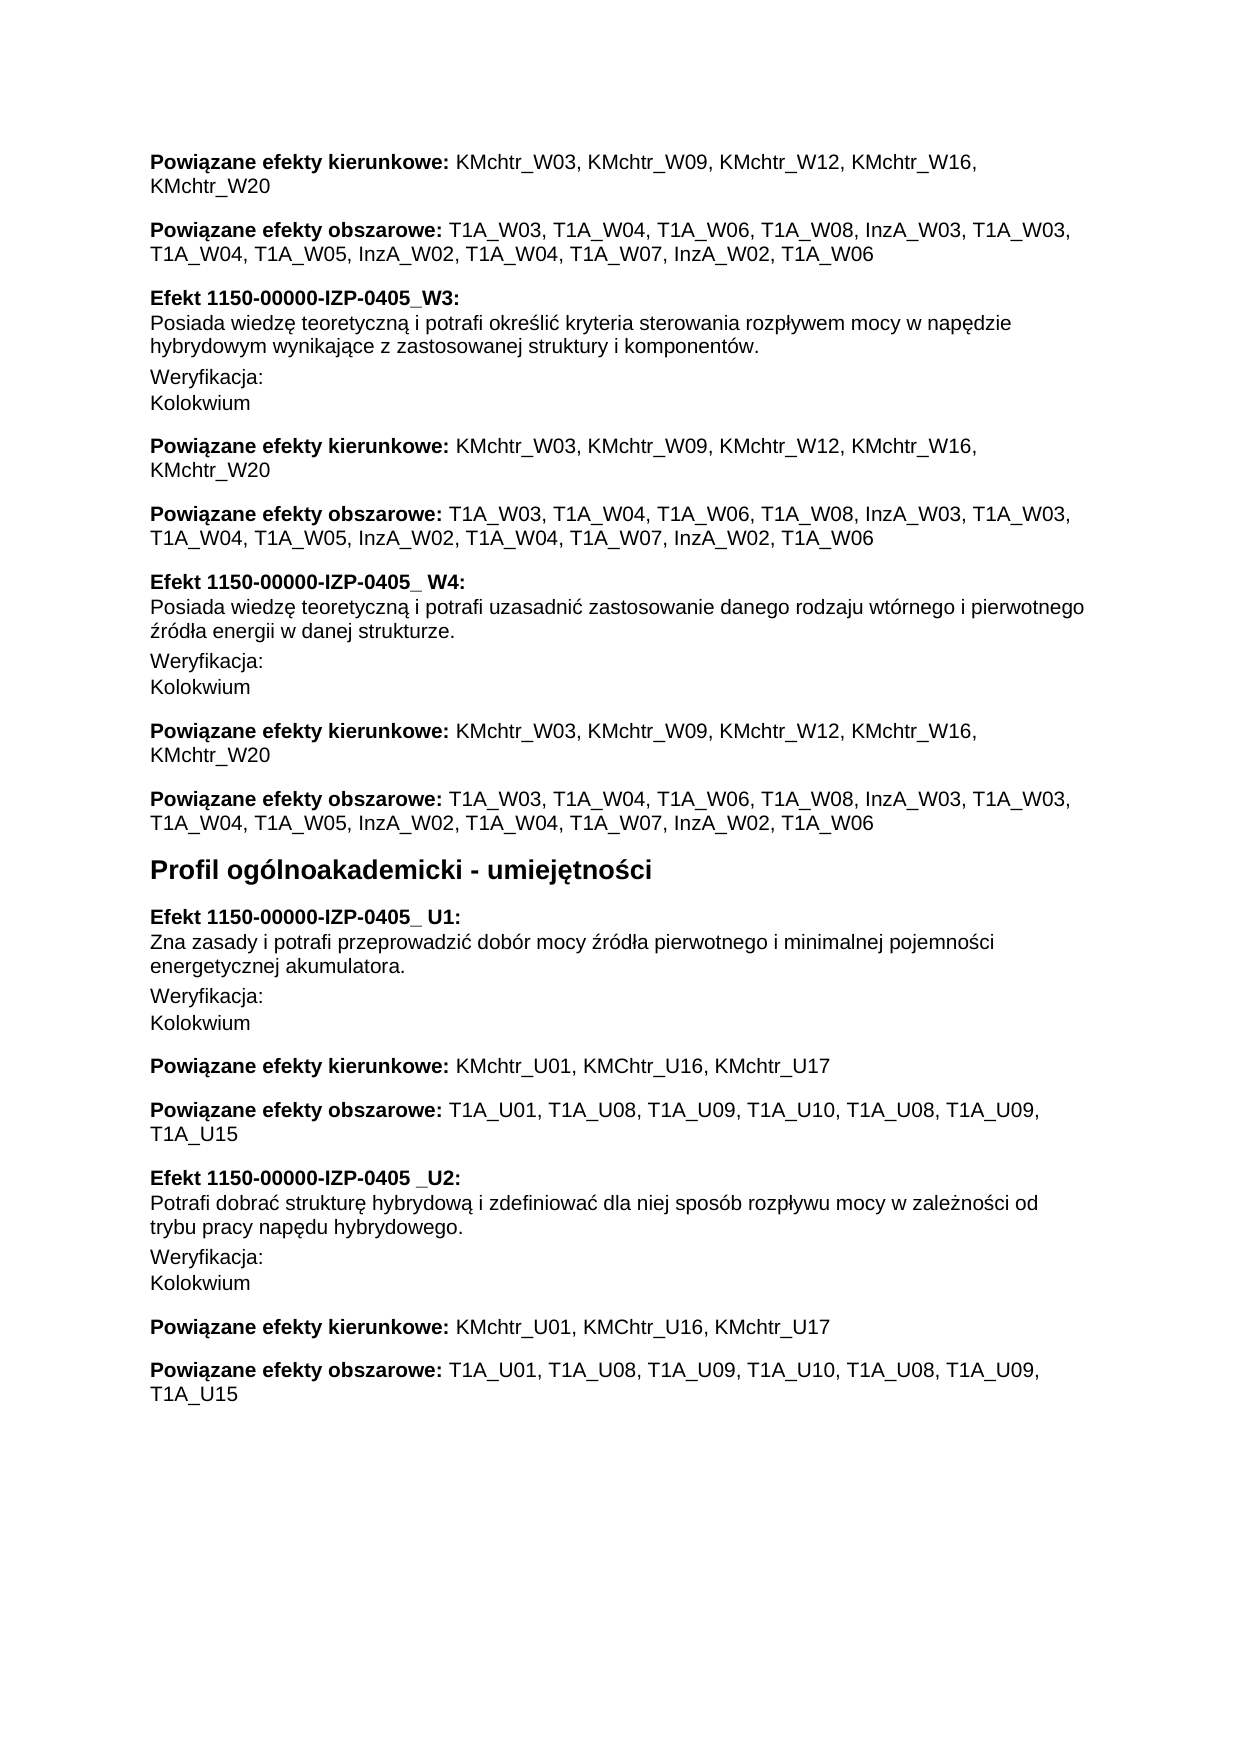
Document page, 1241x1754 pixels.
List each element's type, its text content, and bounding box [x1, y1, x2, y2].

text Weryfikacja: [150, 984, 1090, 1008]
text Powiązane efekty kierunkowe: KMchtr_W03, KMchtr_W09, KMchtr_W12, KMchtr_W16, KMchtr_W20 [150, 434, 1090, 482]
text Potrafi dobrać strukturę hybrydową i zdefiniować dla niej sposób rozpływu mocy w zależności od trybu pracy napędu hybrydowego. [150, 1191, 1090, 1238]
text Kolokwium [150, 1010, 1090, 1034]
text Powiązane efekty obszarowe: T1A_W03, T1A_W04, T1A_W06, T1A_W08, InzA_W03, T1A_W03, T1A_W04, T1A_W05, InzA_W02, T1A_W04, T1A_W07, InzA_W02, T1A_W06 [150, 786, 1090, 834]
text Powiązane efekty obszarowe: T1A_W03, T1A_W04, T1A_W06, T1A_W08, InzA_W03, T1A_W03, T1A_W04, T1A_W05, InzA_W02, T1A_W04, T1A_W07, InzA_W02, T1A_W06 [150, 218, 1090, 266]
text Kolokwium [150, 391, 1090, 414]
text Powiązane efekty kierunkowe: KMchtr_W03, KMchtr_W09, KMchtr_W12, KMchtr_W16, KMchtr_W20 [150, 719, 1090, 767]
text Efekt 1150-00000-IZP-0405_ U1: [150, 905, 1090, 929]
text Efekt 1150-00000-IZP-0405 _U2: [150, 1166, 1090, 1189]
text Powiązane efekty kierunkowe: KMchtr_U01, KMChtr_U16, KMchtr_U17 [150, 1314, 1090, 1338]
text Posiada wiedzę teoretyczną i potrafi określić kryteria sterowania rozpływem mocy w napędzie hybrydowym wynikające z zastosowanej struktury i komponentów. [150, 310, 1090, 358]
text Powiązane efekty obszarowe: T1A_W03, T1A_W04, T1A_W06, T1A_W08, InzA_W03, T1A_W03, T1A_W04, T1A_W05, InzA_W02, T1A_W04, T1A_W07, InzA_W02, T1A_W06 [150, 502, 1090, 550]
text Posiada wiedzę teoretyczną i potrafi uzasadnić zastosowanie danego rodzaju wtórnego i pierwotnego źródła energii w danej strukturze. [150, 595, 1090, 643]
text Efekt 1150-00000-IZP-0405_ W4: [150, 570, 1090, 594]
subtitle Profil ogólnoakademicki - umiejętności [150, 854, 1090, 885]
text Powiązane efekty kierunkowe: KMchtr_W03, KMchtr_W09, KMchtr_W12, KMchtr_W16, KMchtr_W20 [150, 150, 1090, 198]
text Weryfikacja: [150, 1245, 1090, 1269]
text Kolokwium [150, 1271, 1090, 1295]
text Powiązane efekty obszarowe: T1A_U01, T1A_U08, T1A_U09, T1A_U10, T1A_U08, T1A_U09, T1A_U15 [150, 1358, 1090, 1406]
text Zna zasady i potrafi przeprowadzić dobór mocy źródła pierwotnego i minimalnej pojemności energetycznej akumulatora. [150, 930, 1090, 978]
text Weryfikacja: [150, 364, 1090, 388]
text Weryfikacja: [150, 649, 1090, 673]
text Efekt 1150-00000-IZP-0405_W3: [150, 285, 1090, 309]
text Powiązane efekty kierunkowe: KMchtr_U01, KMChtr_U16, KMchtr_U17 [150, 1054, 1090, 1078]
text Kolokwium [150, 675, 1090, 699]
text Powiązane efekty obszarowe: T1A_U01, T1A_U08, T1A_U09, T1A_U10, T1A_U08, T1A_U09, T1A_U15 [150, 1098, 1090, 1146]
